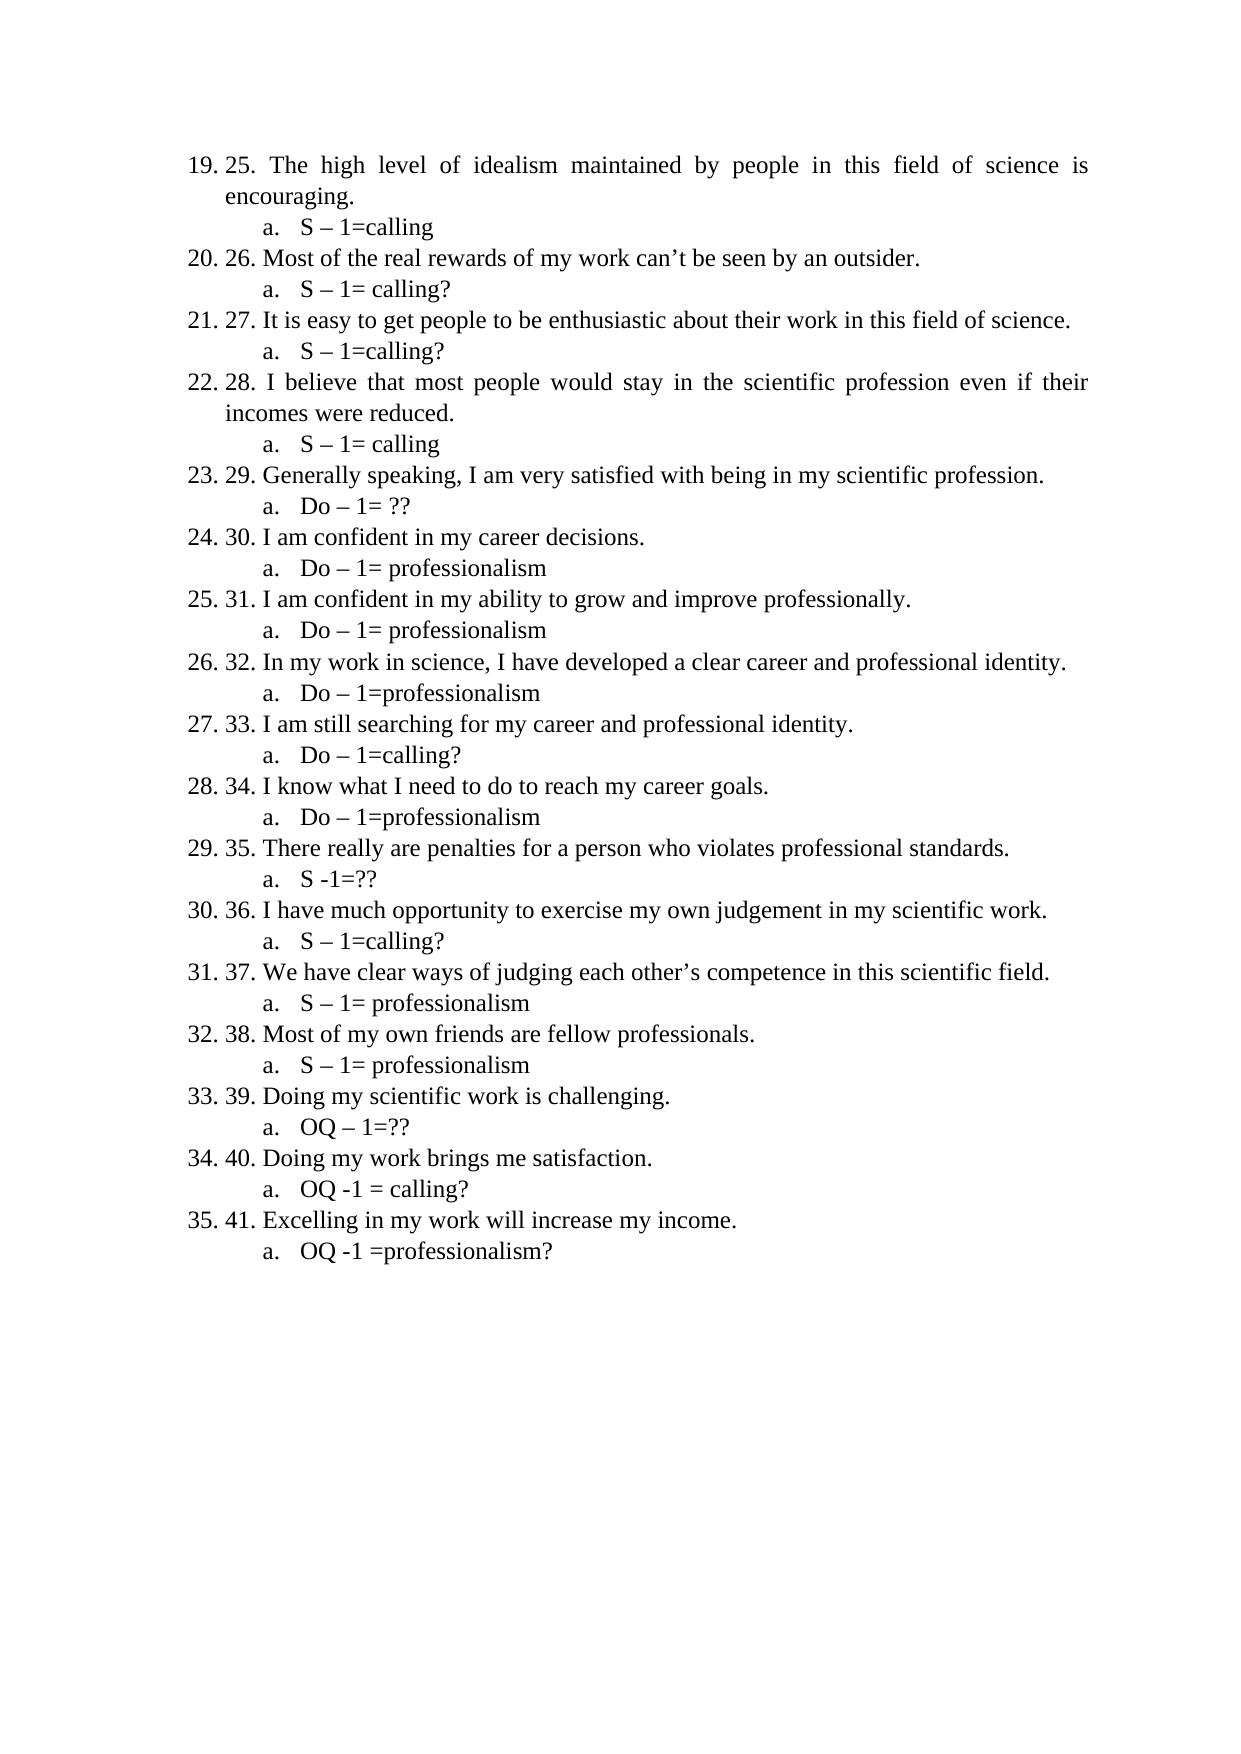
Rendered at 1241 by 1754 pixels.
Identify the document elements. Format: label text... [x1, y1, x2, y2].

list 40. Doing my work brings me satisfaction. [187, 1143, 1090, 1172]
list S – 1= calling [262, 429, 1090, 458]
list Do – 1=professionalism [262, 678, 1090, 706]
list 36. I have much opportunity to exercise my own judgement in my scientific work. [187, 895, 1090, 924]
list 27. It is easy to get people to be enthusiastic about their work in this field of science. [187, 305, 1090, 334]
list 39. Doing my scientific work is challenging. [187, 1081, 1090, 1110]
list S – 1= calling? [262, 274, 1090, 303]
list S – 1=calling [262, 212, 1090, 241]
list 33. I am still searching for my career and professional identity. [187, 709, 1090, 737]
list S – 1= professionalism [262, 1050, 1090, 1079]
list 37. We have clear ways of judging each other’s competence in this scientific field. [187, 957, 1090, 986]
list 28. I believe that most people would stay in the scientific profession even if their incomes were reduced. [187, 367, 1090, 427]
list 31. I am confident in my ability to grow and improve professionally. [187, 584, 1090, 613]
list S – 1=calling? [262, 926, 1090, 955]
list Do – 1=calling? [262, 740, 1090, 768]
list 30. I am confident in my career decisions. [187, 522, 1090, 551]
list S – 1=calling? [262, 336, 1090, 365]
list OQ -1 = calling? [262, 1174, 1090, 1203]
list OQ -1 =professionalism? [262, 1236, 1090, 1265]
list Do – 1= professionalism [262, 553, 1090, 582]
list 38. Most of my own friends are fellow professionals. [187, 1019, 1090, 1048]
list Do – 1= professionalism [262, 616, 1090, 644]
list 26. Most of the real rewards of my work can’t be seen by an outsider. [187, 243, 1090, 272]
list 34. I know what I need to do to reach my career goals. [187, 771, 1090, 799]
list S -1=?? [262, 864, 1090, 893]
list 32. In my work in science, I have developed a clear career and professional identity. [187, 647, 1090, 675]
list OQ – 1=?? [262, 1112, 1090, 1141]
list S – 1= professionalism [262, 988, 1090, 1017]
list Do – 1= ?? [262, 491, 1090, 520]
list 41. Excelling in my work will increase my income. [187, 1205, 1090, 1234]
list 25. The high level of idealism maintained by people in this field of science is encouraging. [187, 150, 1090, 210]
list 35. There really are penalties for a person who violates professional standards. [187, 833, 1090, 862]
list 29. Generally speaking, I am very satisfied with being in my scientific profession. [187, 460, 1090, 489]
list Do – 1=professionalism [262, 802, 1090, 831]
